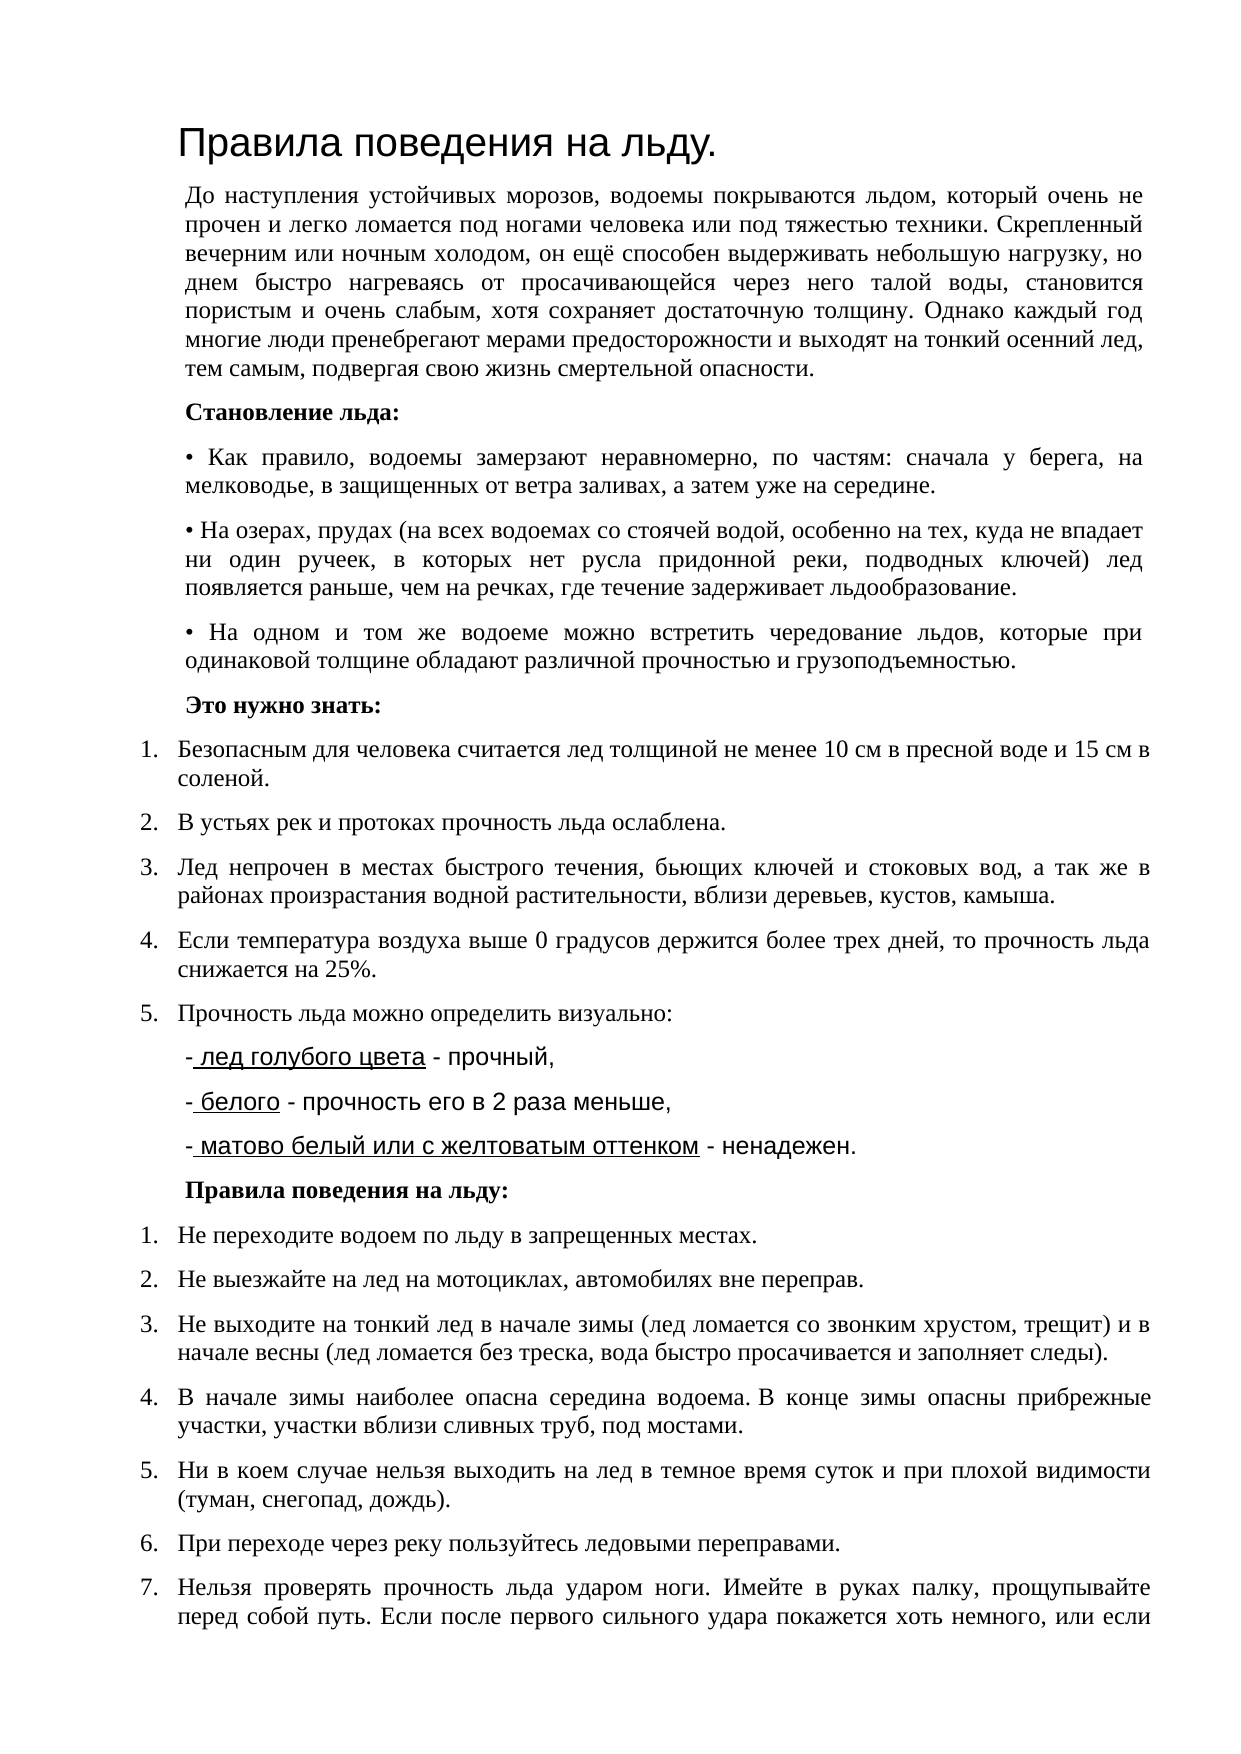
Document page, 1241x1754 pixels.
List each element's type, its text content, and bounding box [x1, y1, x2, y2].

list Не переходите водоем по льду в запрещенных местах. [140, 1220, 1152, 1249]
list Если температура воздуха выше 0 градусов держится более трех дней, то прочность льда снижается на 25%. [140, 925, 1152, 982]
list Прочность льда можно определить визуально: [140, 998, 1152, 1027]
list Лед непрочен в местах быстрого течения, бьющих ключей и стоковых вод, а так же в районах произрастания водной растительности, вблизи деревьев, кустов, камыша. [140, 852, 1152, 909]
text - матово белый или с желтоватым оттенком - ненадежен. [185, 1131, 1144, 1160]
text Это нужно знать: [185, 690, 1144, 719]
list В устьях рек и протоках прочность льда ослаблена. [140, 807, 1152, 836]
list При переходе через реку пользуйтесь ледовыми переправами. [140, 1528, 1152, 1557]
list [140, 1572, 1152, 1630]
text • На озерах, прудах (на всех водоемах со стоячей водой, особенно на тех, куда не впадает ни один ручеек, в которых нет русла придонной реки, подводных ключей) лед появляется раньше, чем на речках, где течение задерживает льдообразование. [185, 515, 1144, 601]
text - лед голубого цвета - прочный, [185, 1042, 1144, 1071]
text До наступления устойчивых морозов, водоемы покрываются льдом, который очень не прочен и легко ломается под ногами человека или под тяжестью техники. Скрепленный вечерним или ночным холодом, он ещё способен выдерживать небольшую нагрузку, но днем быстро нагреваясь от просачивающейся через него талой воды, становится пористым и очень слабым, хотя сохраняет достаточную толщину. Однако каждый год многие люди пренебрегают мерами предосторожности и выходят на тонкий осенний лед, тем самым, подвергая свою жизнь смертельной опасности. [185, 181, 1144, 382]
list Безопасным для человека считается лед толщиной не менее 10 см в пресной воде и 15 см в соленой. [140, 734, 1152, 792]
list Ни в коем случае нельзя выходить на лед в темное время суток и при плохой видимости (туман, снегопад, дождь). [140, 1455, 1152, 1512]
text Правила поведения на льду: [185, 1176, 1144, 1204]
list В начале зимы наиболее опасна середина водоема. В конце зимы опасны прибрежные участки, участки вблизи сливных труб, под мостами. [140, 1382, 1152, 1439]
text • На одном и том же водоеме можно встретить чередование льдов, которые при одинаковой толщине обладают различной прочностью и грузоподъемностью. [185, 617, 1144, 674]
list Не выезжайте на лед на мотоциклах, автомобилях вне переправ. [140, 1264, 1152, 1293]
text - белого - прочность его в 2 раза меньше, [185, 1087, 1144, 1116]
list Не выходите на тонкий лед в начале зимы (лед ломается со звонким хрустом, трещит) и в начале весны (лед ломается без треска, вода быстро просачивается и заполняет следы). [140, 1309, 1152, 1366]
text • Как правило, водоемы замерзают неравномерно, по частям: сначала у берега, на мелководье, в защищенных от ветра заливах, а затем уже на середине. [185, 442, 1144, 499]
text Становление льда: [185, 397, 1144, 426]
text Правила поведения на льду. [177, 118, 1152, 165]
